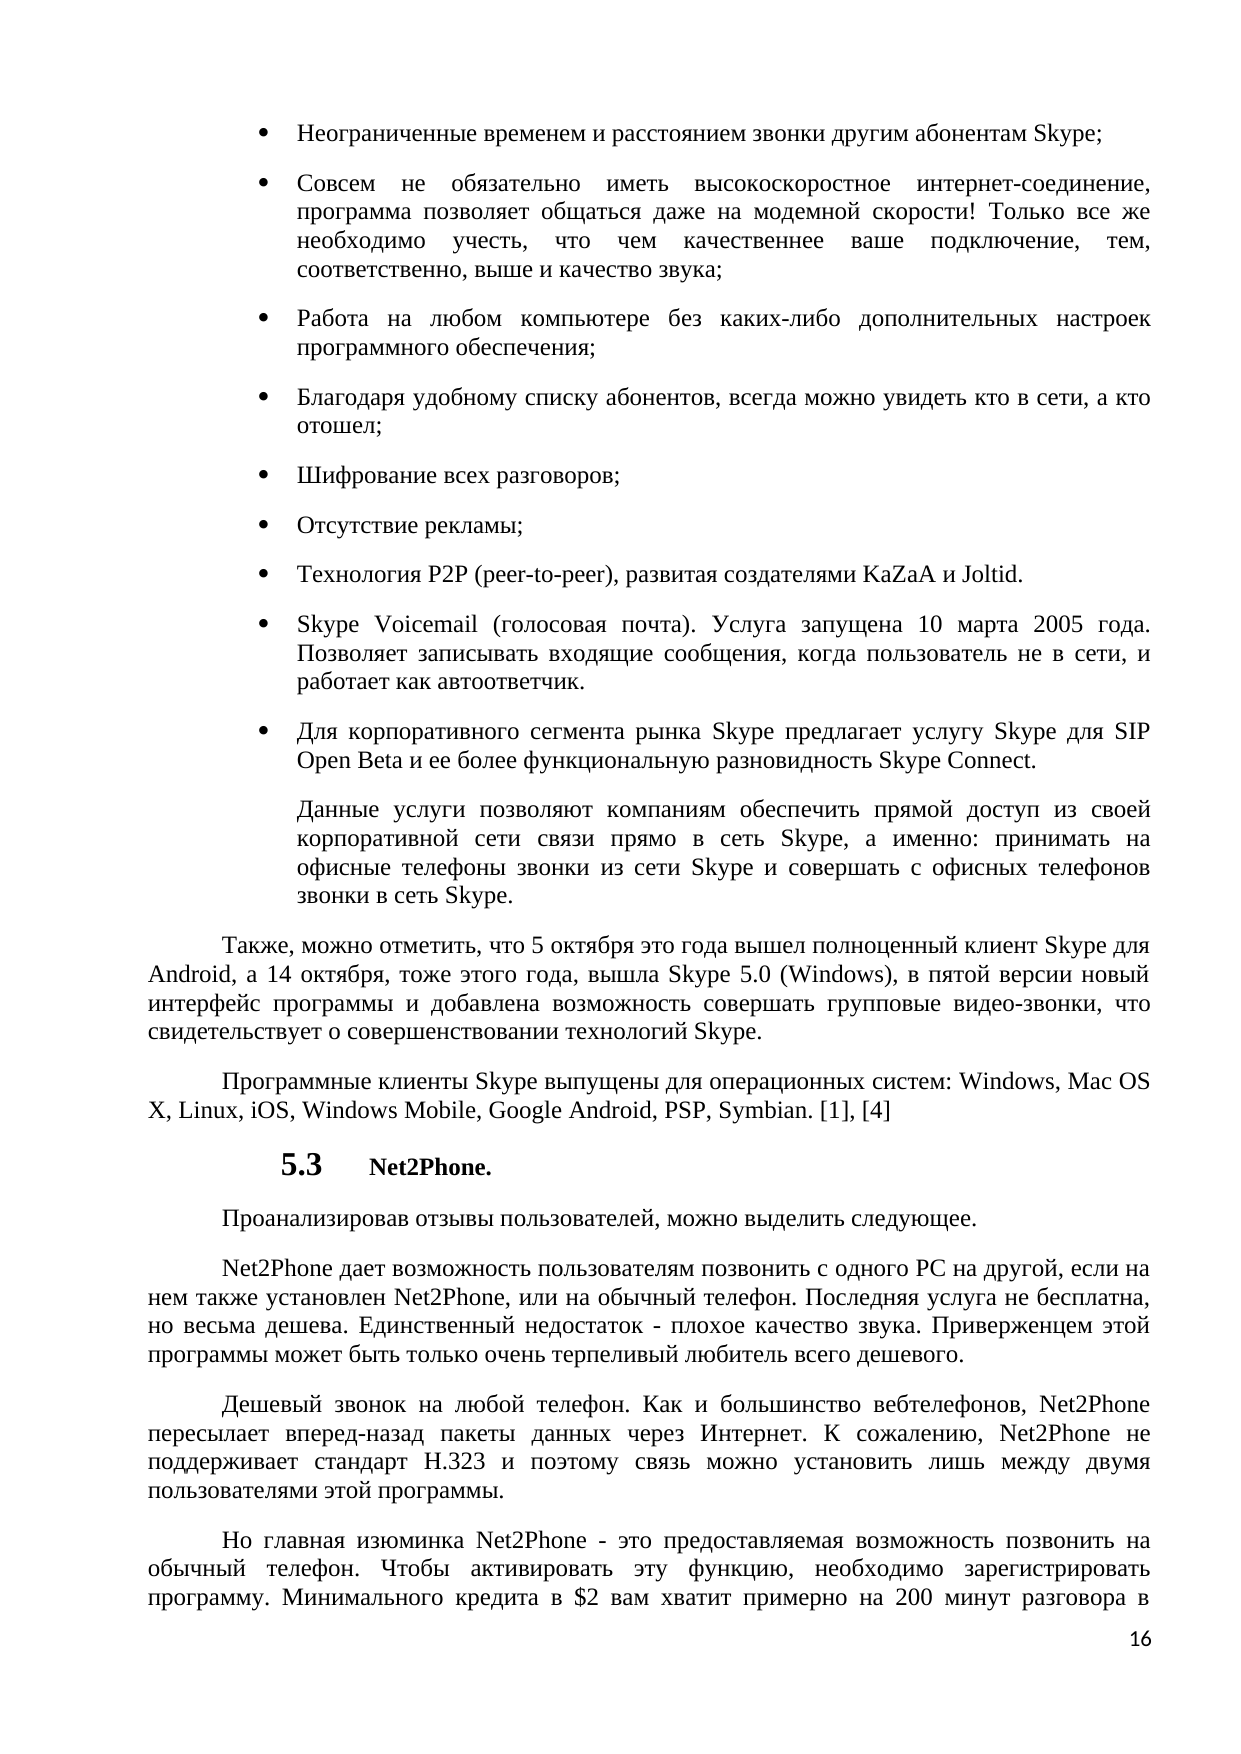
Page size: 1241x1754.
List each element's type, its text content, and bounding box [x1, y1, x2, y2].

text Net2Phone дает возможность пользователям позвонить с одного PC на другой, если на нем также установлен Net2Phone, или на обычный телефон. Последняя услуга не бесплатна, но весьма дешева. Единственный недостаток - плохое качество звука. Приверженцем этой программы может быть только очень терпеливый любитель всего дешевого. [148, 1253, 1152, 1368]
text Программные клиенты Skype выпущены для операционных систем: Windows, Mac OS X, Linux, iOS, Windows Mobile, Google Android, PSP, Symbian. [1], [4] [148, 1066, 1152, 1123]
list Неограниченные временем и расстоянием звонки другим абонентам Skype; [259, 118, 1152, 147]
text Проанализировав отзывы пользователей, можно выделить следующее. [148, 1203, 1152, 1232]
text Дешевый звонок на любой телефон. Как и большинство вебтелефонов, Net2Phone пересылает вперед-назад пакеты данных через Интернет. К сожалению, Net2Phone не поддерживает стандарт H.323 и поэтому связь можно установить лишь между двумя пользователями этой программы. [148, 1389, 1152, 1504]
list Для корпоративного сегмента рынка Skype предлагает услугу Skype для SIP Open Beta и ее более функциональную разновидность Skype Connect. [259, 716, 1152, 773]
text Также, можно отметить, что 5 октября это года вышел полноценный клиент Skype для Android, а 14 октября, тоже этого года, вышла Skype 5.0 (Windows), в пятой версии новый интерфейс программы и добавлена возможность совершать групповые видео-звонки, что свидетельствует о совершенствовании технологий Skype. [148, 930, 1152, 1045]
list Skype Voicemail (голосовая почта). Услуга запущена 10 марта 2005 года. Позволяет записывать входящие сообщения, когда пользователь не в сети, и работает как автоответчик. [259, 609, 1152, 695]
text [148, 1525, 1152, 1611]
list Шифрование всех разговоров; [259, 460, 1152, 489]
list Технология P2P (peer-to-peer), развитая создателями KaZaA и Joltid. [259, 559, 1152, 588]
list Работа на любом компьютере без каких-либо дополнительных настроек программного обеспечения; [259, 303, 1152, 361]
list Совсем не обязательно иметь высокоскоростное интернет-соединение, программа позволяет общаться даже на модемной скорости! Только все же необходимо учесть, что чем качественнее ваше подключение, тем, соответственно, выше и качество звука; [259, 168, 1152, 283]
list Благодаря удобному списку абонентов, всегда можно увидеть кто в сети, а кто отошел; [259, 382, 1152, 439]
list Net2Phone. [281, 1144, 1152, 1183]
text Данные услуги позволяют компаниям обеспечить прямой доступ из своей корпоративной сети связи прямо в сеть Skype, а именно: принимать на офисные телефоны звонки из сети Skype и совершать с офисных телефонов звонки в сеть Skype. [297, 794, 1152, 909]
list Отсутствие рекламы; [259, 510, 1152, 538]
